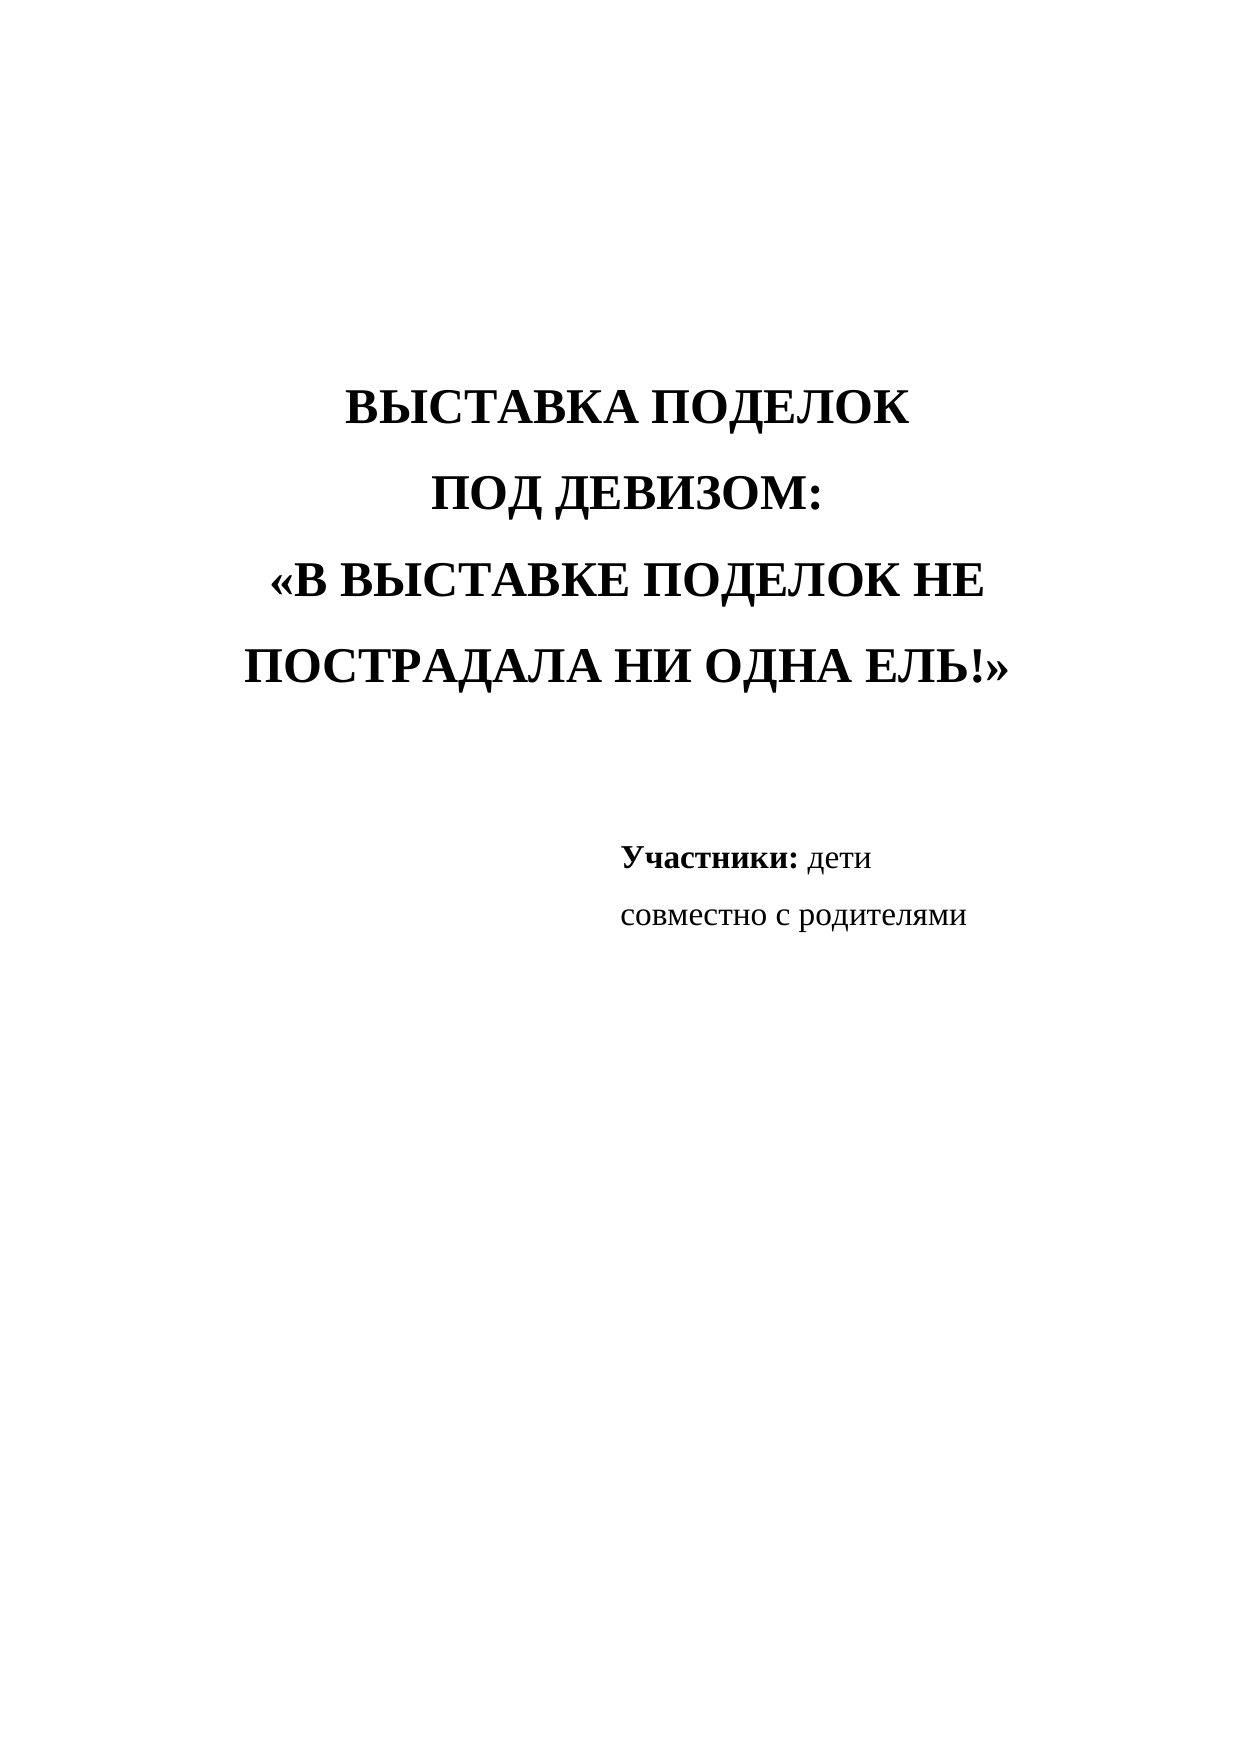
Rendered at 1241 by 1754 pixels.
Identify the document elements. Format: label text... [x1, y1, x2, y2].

text ПОД ДЕВИЗОМ: [133, 463, 1122, 521]
text Участники: дети [620, 837, 1122, 875]
text совместно с родителями [620, 894, 1122, 933]
text ВЫСТАВКА ПОДЕЛОК [133, 377, 1122, 434]
text «В ВЫСТАВКЕ ПОДЕЛОК НЕ ПОСТРАДАЛА НИ ОДНА ЕЛЬ!» [133, 549, 1122, 693]
